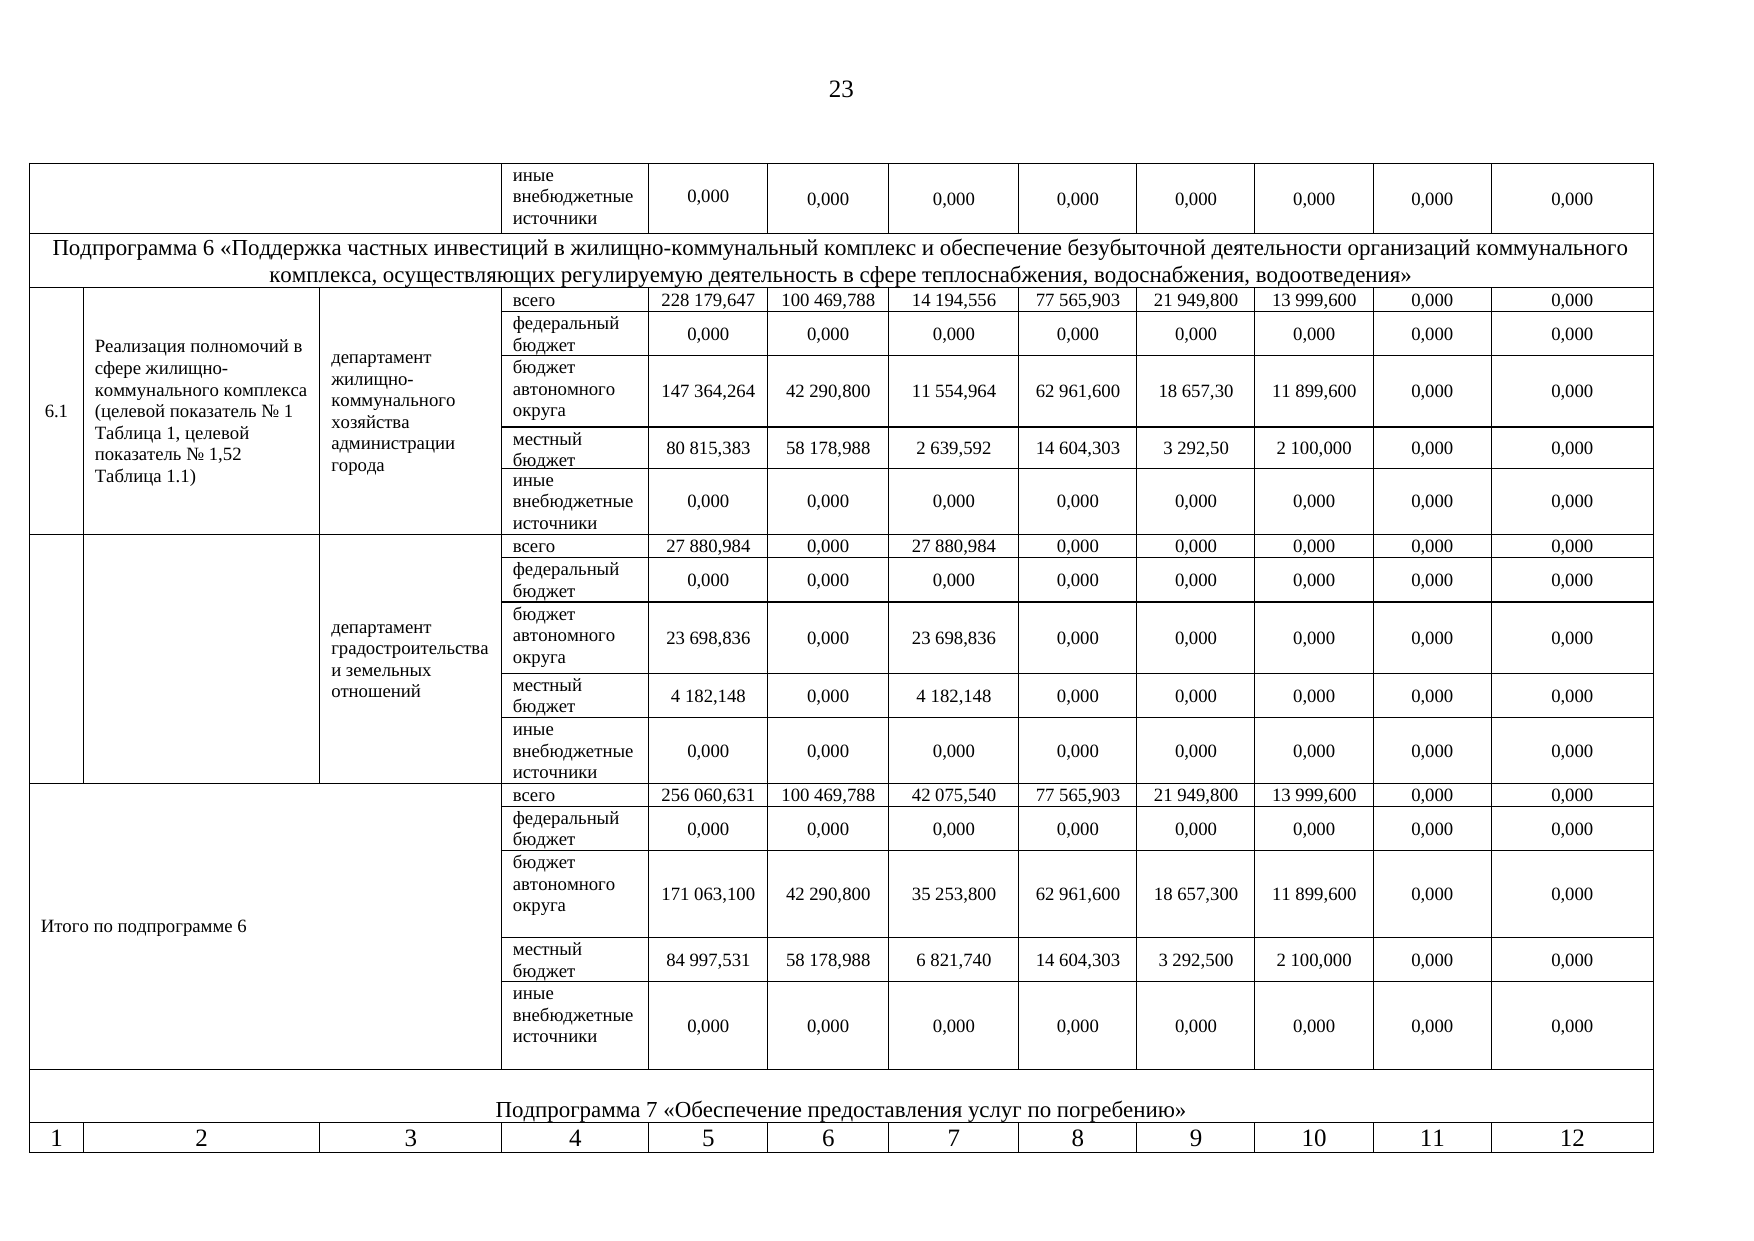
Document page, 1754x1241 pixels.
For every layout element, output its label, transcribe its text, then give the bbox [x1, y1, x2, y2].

table_cell 0,000 [1019, 164, 1136, 233]
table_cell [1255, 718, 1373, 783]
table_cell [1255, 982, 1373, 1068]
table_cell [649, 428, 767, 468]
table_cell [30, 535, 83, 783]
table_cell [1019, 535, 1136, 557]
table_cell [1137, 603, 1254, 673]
table_cell 0,000 [768, 164, 888, 233]
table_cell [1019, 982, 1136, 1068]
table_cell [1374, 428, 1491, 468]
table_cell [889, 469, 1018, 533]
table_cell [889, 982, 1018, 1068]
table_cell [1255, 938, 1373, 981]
table_cell 0,000 [1374, 288, 1491, 311]
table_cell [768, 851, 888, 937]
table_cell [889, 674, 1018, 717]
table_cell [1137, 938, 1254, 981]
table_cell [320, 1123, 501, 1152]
table_cell Реализация полномочий в сфере жилищно- коммунального комплекса (целевой показатель № 1 Таблица 1, целевой показатель № 1,52 Таблица 1.1) [84, 288, 319, 533]
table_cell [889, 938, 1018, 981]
table_cell 0,000 [1492, 288, 1653, 311]
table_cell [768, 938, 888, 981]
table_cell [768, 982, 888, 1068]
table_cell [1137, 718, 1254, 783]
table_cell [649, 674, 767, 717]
table_cell 0,000 [889, 164, 1018, 233]
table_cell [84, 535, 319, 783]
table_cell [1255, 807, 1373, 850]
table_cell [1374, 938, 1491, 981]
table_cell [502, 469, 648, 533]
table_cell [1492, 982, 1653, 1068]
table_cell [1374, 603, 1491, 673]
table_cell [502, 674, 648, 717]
table_cell 0,000 [1137, 164, 1254, 233]
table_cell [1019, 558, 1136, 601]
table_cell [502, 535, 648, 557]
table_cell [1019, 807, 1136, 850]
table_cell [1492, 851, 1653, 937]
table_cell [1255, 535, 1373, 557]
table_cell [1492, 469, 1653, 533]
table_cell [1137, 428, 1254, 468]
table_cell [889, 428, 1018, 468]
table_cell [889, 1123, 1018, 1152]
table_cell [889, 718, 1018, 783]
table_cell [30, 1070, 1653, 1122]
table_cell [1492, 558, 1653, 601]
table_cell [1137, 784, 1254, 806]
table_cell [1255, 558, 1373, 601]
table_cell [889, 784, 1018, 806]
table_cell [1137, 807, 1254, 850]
table_cell 0,000 [649, 312, 767, 355]
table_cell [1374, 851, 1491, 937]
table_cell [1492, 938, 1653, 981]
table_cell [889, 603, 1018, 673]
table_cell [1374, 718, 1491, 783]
table_cell 11 554,964 [889, 356, 1018, 426]
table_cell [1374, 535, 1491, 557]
table_cell 0,000 [1492, 164, 1653, 233]
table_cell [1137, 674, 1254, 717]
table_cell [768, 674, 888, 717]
table_cell 0,000 [1255, 312, 1373, 355]
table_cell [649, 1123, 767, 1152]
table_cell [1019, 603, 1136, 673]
table_cell 100 469,788 [768, 288, 888, 311]
table_cell [30, 164, 501, 233]
table_cell 0,000 [1137, 312, 1254, 355]
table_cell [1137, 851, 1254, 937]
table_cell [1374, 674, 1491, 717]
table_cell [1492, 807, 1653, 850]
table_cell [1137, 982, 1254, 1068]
table_cell 0,000 [1374, 164, 1491, 233]
table_cell всего [502, 288, 648, 311]
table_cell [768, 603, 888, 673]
table_cell 0,000 [1374, 312, 1491, 355]
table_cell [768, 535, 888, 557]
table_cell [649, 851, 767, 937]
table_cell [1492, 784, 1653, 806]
table_cell иные внебюджетные источники [502, 164, 648, 233]
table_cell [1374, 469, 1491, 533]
table_cell 13 999,600 [1255, 288, 1373, 311]
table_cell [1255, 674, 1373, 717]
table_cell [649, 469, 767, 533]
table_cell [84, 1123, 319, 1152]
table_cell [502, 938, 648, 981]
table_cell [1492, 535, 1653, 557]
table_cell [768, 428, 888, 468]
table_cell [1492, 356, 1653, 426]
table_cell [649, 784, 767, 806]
table_cell 228 179,647 [649, 288, 767, 311]
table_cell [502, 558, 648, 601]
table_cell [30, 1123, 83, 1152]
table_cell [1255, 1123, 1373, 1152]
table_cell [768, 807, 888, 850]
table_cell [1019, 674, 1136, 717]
table_cell 62 961,600 [1019, 356, 1136, 426]
table_cell 0,000 [889, 312, 1018, 355]
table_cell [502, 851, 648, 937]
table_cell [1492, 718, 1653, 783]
table_cell 21 949,800 [1137, 288, 1254, 311]
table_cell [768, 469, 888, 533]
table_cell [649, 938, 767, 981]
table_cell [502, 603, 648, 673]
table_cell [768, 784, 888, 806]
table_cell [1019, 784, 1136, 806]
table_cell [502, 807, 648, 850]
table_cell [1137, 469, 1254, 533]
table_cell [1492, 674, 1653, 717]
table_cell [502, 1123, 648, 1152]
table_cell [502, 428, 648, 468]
table_cell 42 290,800 [768, 356, 888, 426]
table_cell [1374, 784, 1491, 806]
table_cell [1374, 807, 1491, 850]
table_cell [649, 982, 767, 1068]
table_cell 0,000 [1492, 312, 1653, 355]
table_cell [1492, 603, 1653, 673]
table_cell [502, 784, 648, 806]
table_cell 0,000 [768, 312, 888, 355]
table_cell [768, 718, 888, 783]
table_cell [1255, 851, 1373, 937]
table_cell департамент жилищно- коммунального хозяйства администрации города [320, 288, 501, 533]
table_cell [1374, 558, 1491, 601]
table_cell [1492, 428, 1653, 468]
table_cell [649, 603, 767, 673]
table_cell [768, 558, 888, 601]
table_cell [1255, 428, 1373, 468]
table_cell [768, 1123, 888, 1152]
table_cell 0,000 [649, 164, 767, 233]
table_cell 18 657,30 [1137, 356, 1254, 426]
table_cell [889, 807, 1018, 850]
table_cell 0,000 [1374, 356, 1491, 426]
table_cell 11 899,600 [1255, 356, 1373, 426]
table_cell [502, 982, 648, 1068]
table_cell 6.1 [30, 288, 83, 533]
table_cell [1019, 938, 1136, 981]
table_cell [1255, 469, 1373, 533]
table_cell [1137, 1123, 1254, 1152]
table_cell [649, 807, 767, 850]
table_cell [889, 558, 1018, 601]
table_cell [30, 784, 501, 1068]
table_cell федеральный бюджет [502, 312, 648, 355]
table_cell 77 565,903 [1019, 288, 1136, 311]
table_cell 0,000 [1255, 164, 1373, 233]
table_cell 14 194,556 [889, 288, 1018, 311]
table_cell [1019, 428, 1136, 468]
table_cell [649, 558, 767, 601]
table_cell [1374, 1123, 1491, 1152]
table_cell бюджет автономного округа [502, 356, 648, 426]
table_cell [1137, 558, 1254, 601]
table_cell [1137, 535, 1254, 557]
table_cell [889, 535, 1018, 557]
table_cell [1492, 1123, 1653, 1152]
table_cell 147 364,264 [649, 356, 767, 426]
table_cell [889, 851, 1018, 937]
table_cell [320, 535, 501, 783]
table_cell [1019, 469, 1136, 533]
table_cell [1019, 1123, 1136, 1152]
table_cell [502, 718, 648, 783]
table_cell 0,000 [1019, 312, 1136, 355]
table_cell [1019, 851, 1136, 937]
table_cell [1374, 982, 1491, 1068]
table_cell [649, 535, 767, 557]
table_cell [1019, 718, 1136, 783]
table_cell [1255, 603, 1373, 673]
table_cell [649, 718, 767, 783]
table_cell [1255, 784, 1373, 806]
table_cell Подпрограмма 6 «Поддержка частных инвестиций в жилищно-коммунальный комплекс и обеспечение безубыточной деятельности организаций коммунального комплекса, осуществляющих регулируемую деятельность в сфере теплоснабжения, водоснабжения, водоотведения» [30, 234, 1653, 287]
